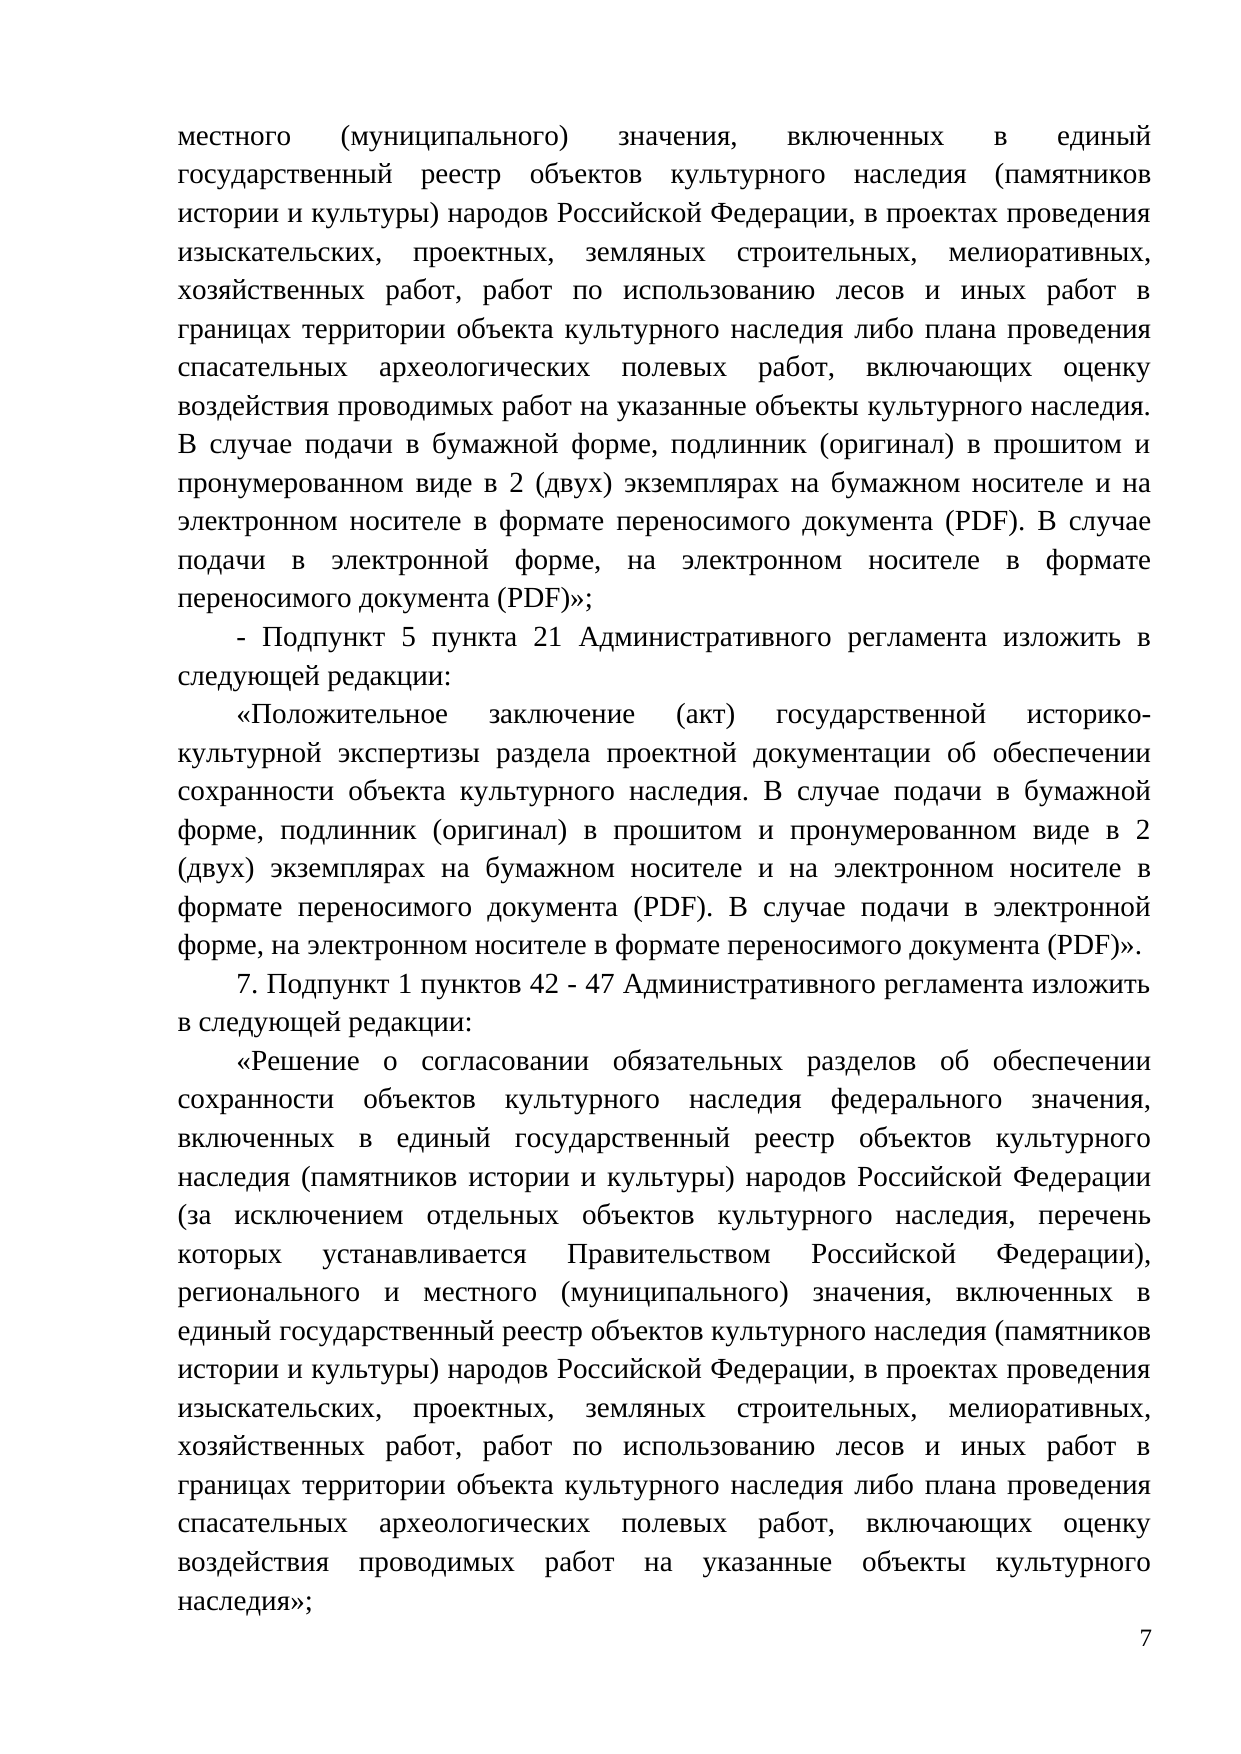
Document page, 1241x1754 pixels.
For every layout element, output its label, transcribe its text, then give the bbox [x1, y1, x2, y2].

text «Решение о согласовании обязательных разделов об обеспечении сохранности объектов культурного наследия федерального значения, включенных в единый государственный реестр объектов культурного наследия (памятников истории и культуры) народов Российской Федерации (за исключением отдельных объектов культурного наследия, перечень которых устанавливается Правительством Российской Федерации), регионального и местного (муниципального) значения, включенных в единый государственный реестр объектов культурного наследия (памятников истории и культуры) народов Российской Федерации, в проектах проведения изыскательских, проектных, земляных строительных, мелиоративных, хозяйственных работ, работ по использованию лесов и иных работ в границах территории объекта культурного наследия либо плана проведения спасательных археологических полевых работ, включающих оценку воздействия проводимых работ на указанные объекты культурного наследия»; [177, 1043, 1152, 1616]
text - Подпункт 5 пункта 21 Административного регламента изложить в следующей редакции: [177, 619, 1152, 691]
text «Положительное заключение (акт) государственной историко-культурной экспертизы раздела проектной документации об обеспечении сохранности объекта культурного наследия. В случае подачи в бумажной форме, подлинник (оригинал) в прошитом и пронумерованном виде в 2 (двух) экземплярах на бумажном носителе и на электронном носителе в формате переносимого документа (PDF). В случае подачи в электронной форме, на электронном носителе в формате переносимого документа (PDF)». [177, 696, 1152, 961]
text 7. Подпункт 1 пунктов 42 - 47 Административного регламента изложить в следующей редакции: [177, 966, 1152, 1038]
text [177, 118, 1152, 614]
